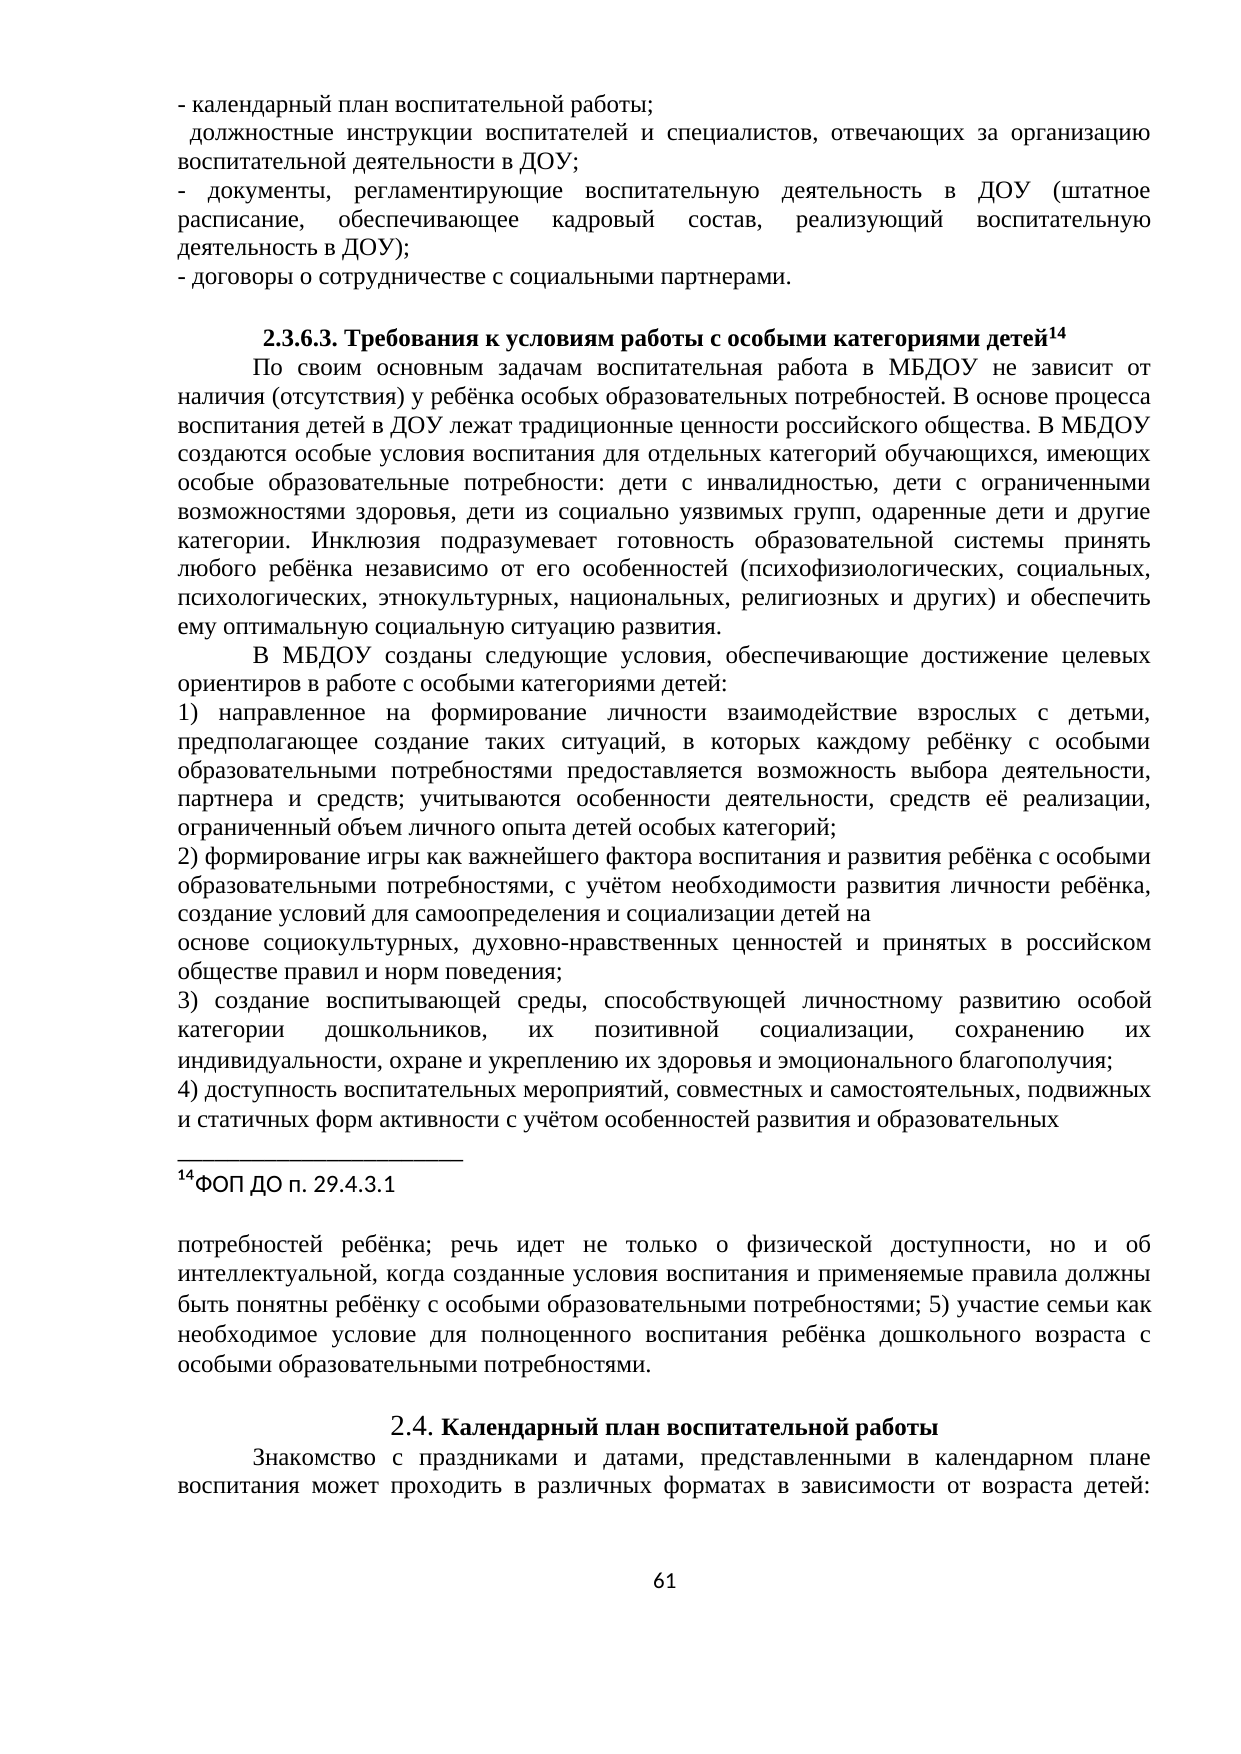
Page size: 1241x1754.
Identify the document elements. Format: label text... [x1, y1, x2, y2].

text - календарный план воспитательной работы; [177, 89, 1152, 117]
text основе социокультурных, духовно-нравственных ценностей и принятых в российском обществе правил и норм поведения; [177, 927, 1152, 985]
text _______________________ [177, 1134, 1152, 1164]
text В МБДОУ созданы следующие условия, обеспечивающие достижение целевых ориентиров в работе с особыми категориями детей: [177, 640, 1152, 697]
text 2.3.6.3. Требования к условиям работы с особыми категориями детей¹⁴ [177, 319, 1152, 352]
text 4) доступность воспитательных мероприятий, совместных и самостоятельных, подвижных и статичных форм активности с учётом особенностей развития и образовательных [177, 1074, 1152, 1134]
text ¹⁴ФОП ДО п. 29.4.3.1 [177, 1164, 1152, 1200]
text 2) формирование игры как важнейшего фактора воспитания и развития ребёнка с особыми образовательными потребностями, с учётом необходимости развития личности ребёнка, создание условий для самоопределения и социализации детей на [177, 841, 1152, 927]
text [177, 1442, 1152, 1499]
text должностные инструкции воспитателей и специалистов, отвечающих за организацию воспитательной деятельности в ДОУ; [177, 117, 1152, 175]
text 2.4. Календарный план воспитательной работы [177, 1408, 1152, 1442]
text потребностей ребёнка; речь идет не только о физической доступности, но и об интеллектуальной, когда созданные условия воспитания и применяемые правила должны быть понятны ребёнку с особыми образовательными потребностями; 5) участие семьи как необходимое условие для полноценного воспитания ребёнка дошкольного возраста с особыми образовательными потребностями. [177, 1229, 1152, 1378]
text - договоры о сотрудничестве с социальными партнерами. [177, 261, 1152, 290]
text 1) направленное на формирование личности взаимодействие взрослых с детьми, предполагающее создание таких ситуаций, в которых каждому ребёнку с особыми образовательными потребностями предоставляется возможность выбора деятельности, партнера и средств; учитываются особенности деятельности, средств её реализации, ограниченный объем личного опыта детей особых категорий; [177, 697, 1152, 841]
text 3) создание воспитывающей среды, способствующей личностному развитию особой категории дошкольников, их позитивной социализации, сохранению их индивидуальности, охране и укреплению их здоровья и эмоционального благополучия; [177, 985, 1152, 1074]
text По своим основным задачам воспитательная работа в МБДОУ не зависит от наличия (отсутствия) у ребёнка особых образовательных потребностей. В основе процесса воспитания детей в ДОУ лежат традиционные ценности российского общества. В МБДОУ создаются особые условия воспитания для отдельных категорий обучающихся, имеющих особые образовательные потребности: дети с инвалидностью, дети с ограниченными возможностями здоровья, дети из социально уязвимых групп, одаренные дети и другие категории. Инклюзия подразумевает готовность образовательной системы принять любого ребёнка независимо от его особенностей (психофизиологических, социальных, психологических, этнокультурных, национальных, религиозных и других) и обеспечить ему оптимальную социальную ситуацию развития. [177, 352, 1152, 640]
text - документы, регламентирующие воспитательную деятельность в ДОУ (штатное расписание, обеспечивающее кадровый состав, реализующий воспитательную деятельность в ДОУ); [177, 175, 1152, 261]
